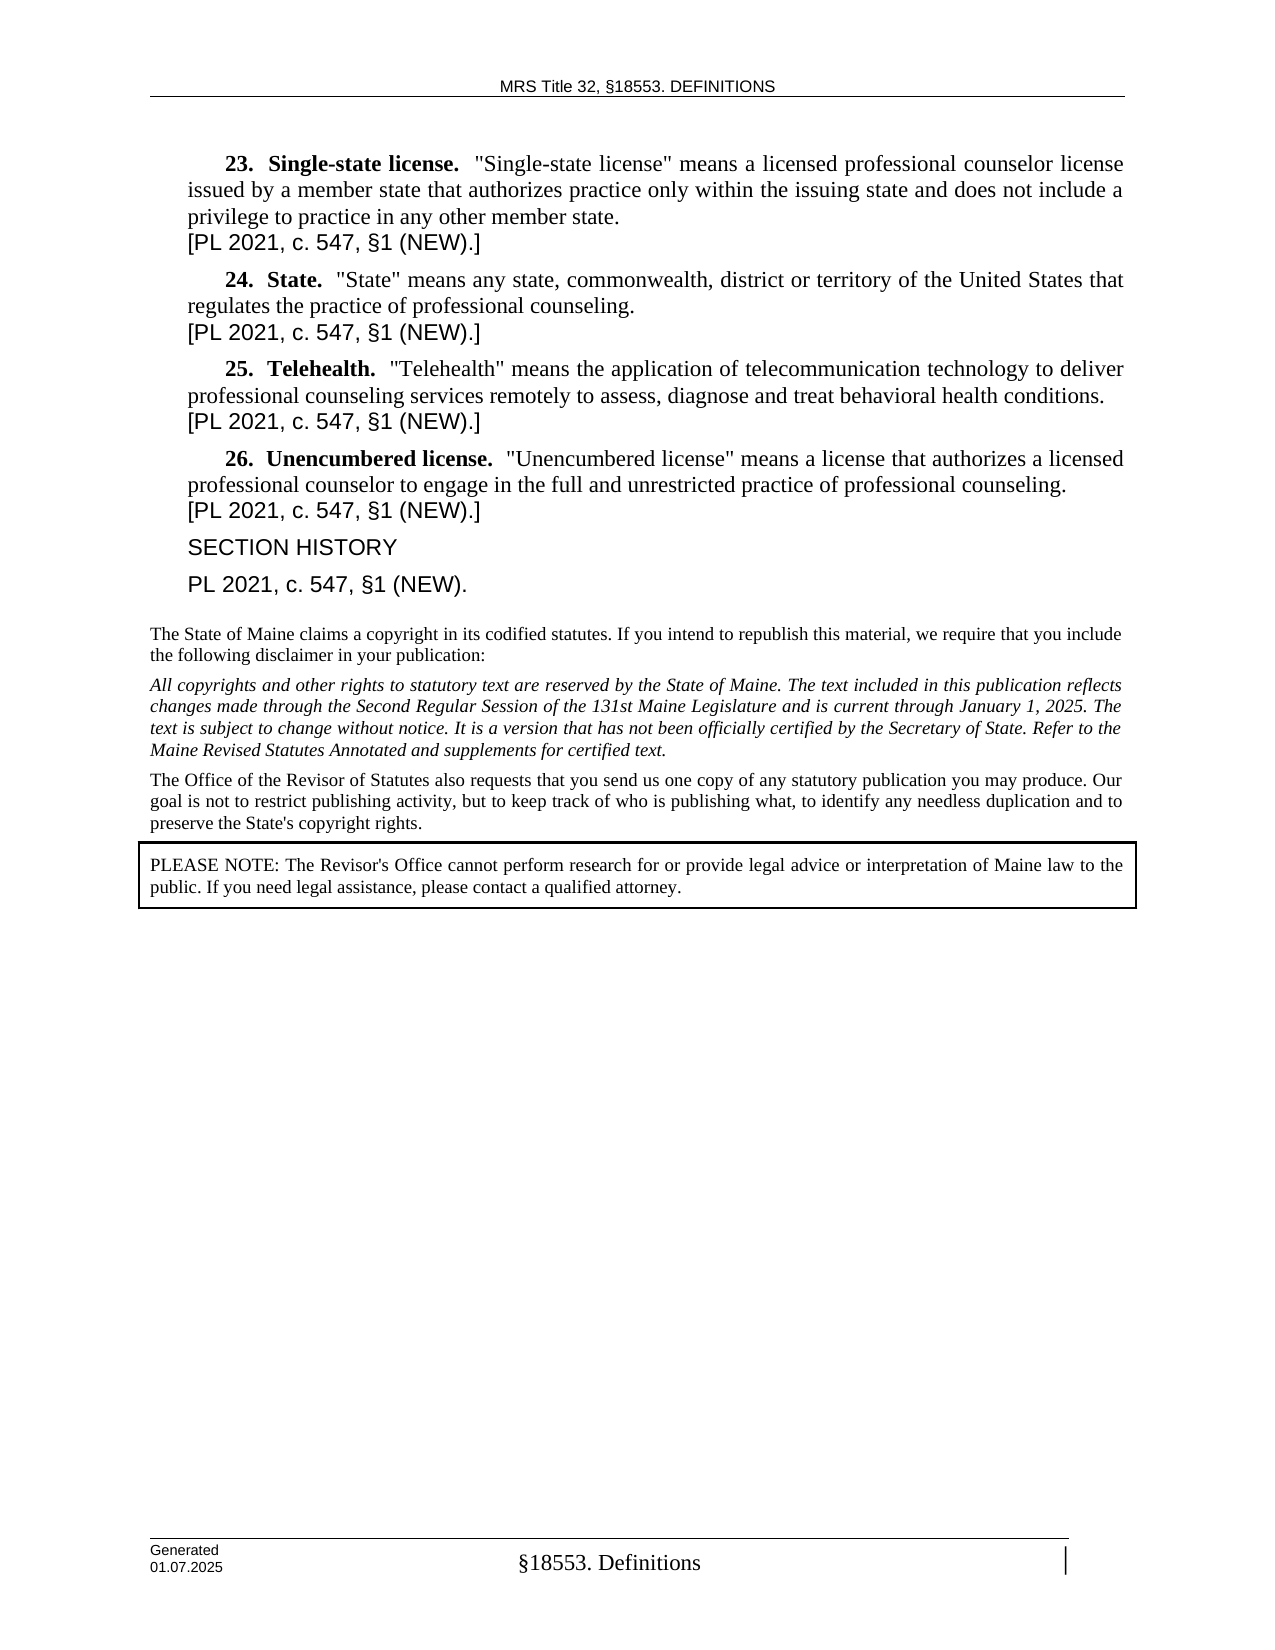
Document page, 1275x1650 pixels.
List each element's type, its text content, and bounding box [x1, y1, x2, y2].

text 23. Single-state license. "Single-state license" means a licensed professional counselor license issued by a member state that authorizes practice only within the issuing state and does not include a privilege to practice in any other member state. [187, 150, 1125, 229]
text PLEASE NOTE: The Revisor's Office cannot perform research for or provide legal advice or interpretation of Maine law to the public. If you need legal assistance, please contact a qualified attorney. [140, 844, 1135, 907]
text 26. Unencumbered license. "Unencumbered license" means a license that authorizes a licensed professional counselor to engage in the full and unrestricted practice of professional counseling. [187, 445, 1125, 497]
text 24. State. "State" means any state, commonwealth, district or territory of the United States that regulates the practice of professional counseling. [187, 266, 1125, 318]
text 25. Telehealth. "Telehealth" means the application of telecommunication technology to deliver professional counseling services remotely to assess, diagnose and treat behavioral health conditions. [187, 355, 1125, 408]
text [PL 2021, c. 547, §1 (NEW).] [187, 408, 1125, 434]
text SECTION HISTORY [187, 534, 1125, 561]
text The State of Maine claims a copyright in its codified statutes. If you intend to republish this material, we require that you include the following disclaimer in your publication: [150, 622, 1125, 666]
text [PL 2021, c. 547, §1 (NEW).] [187, 229, 1125, 255]
text The Office of the Revisor of Statutes also requests that you send us one copy of any statutory publication you may produce. Our goal is not to restrict publishing activity, but to keep track of who is publishing what, to identify any needless duplication and to preserve the State's copyright rights. [150, 768, 1125, 833]
text [PL 2021, c. 547, §1 (NEW).] [187, 497, 1125, 524]
text All copyrights and other rights to statutory text are reserved by the State of Maine. The text included in this publication reflects changes made through the Second Regular Session of the 131st Maine Legislature and is current through January 1, 2025 . The text is subject to change without notice. It is a version that has not been officially certified by the Secretary of State. Refer to the Maine Revised Statutes Annotated and supplements for certified text. [150, 674, 1125, 760]
text PL 2021, c. 547, §1 (NEW). [187, 571, 1125, 597]
text [PL 2021, c. 547, §1 (NEW).] [187, 318, 1125, 345]
